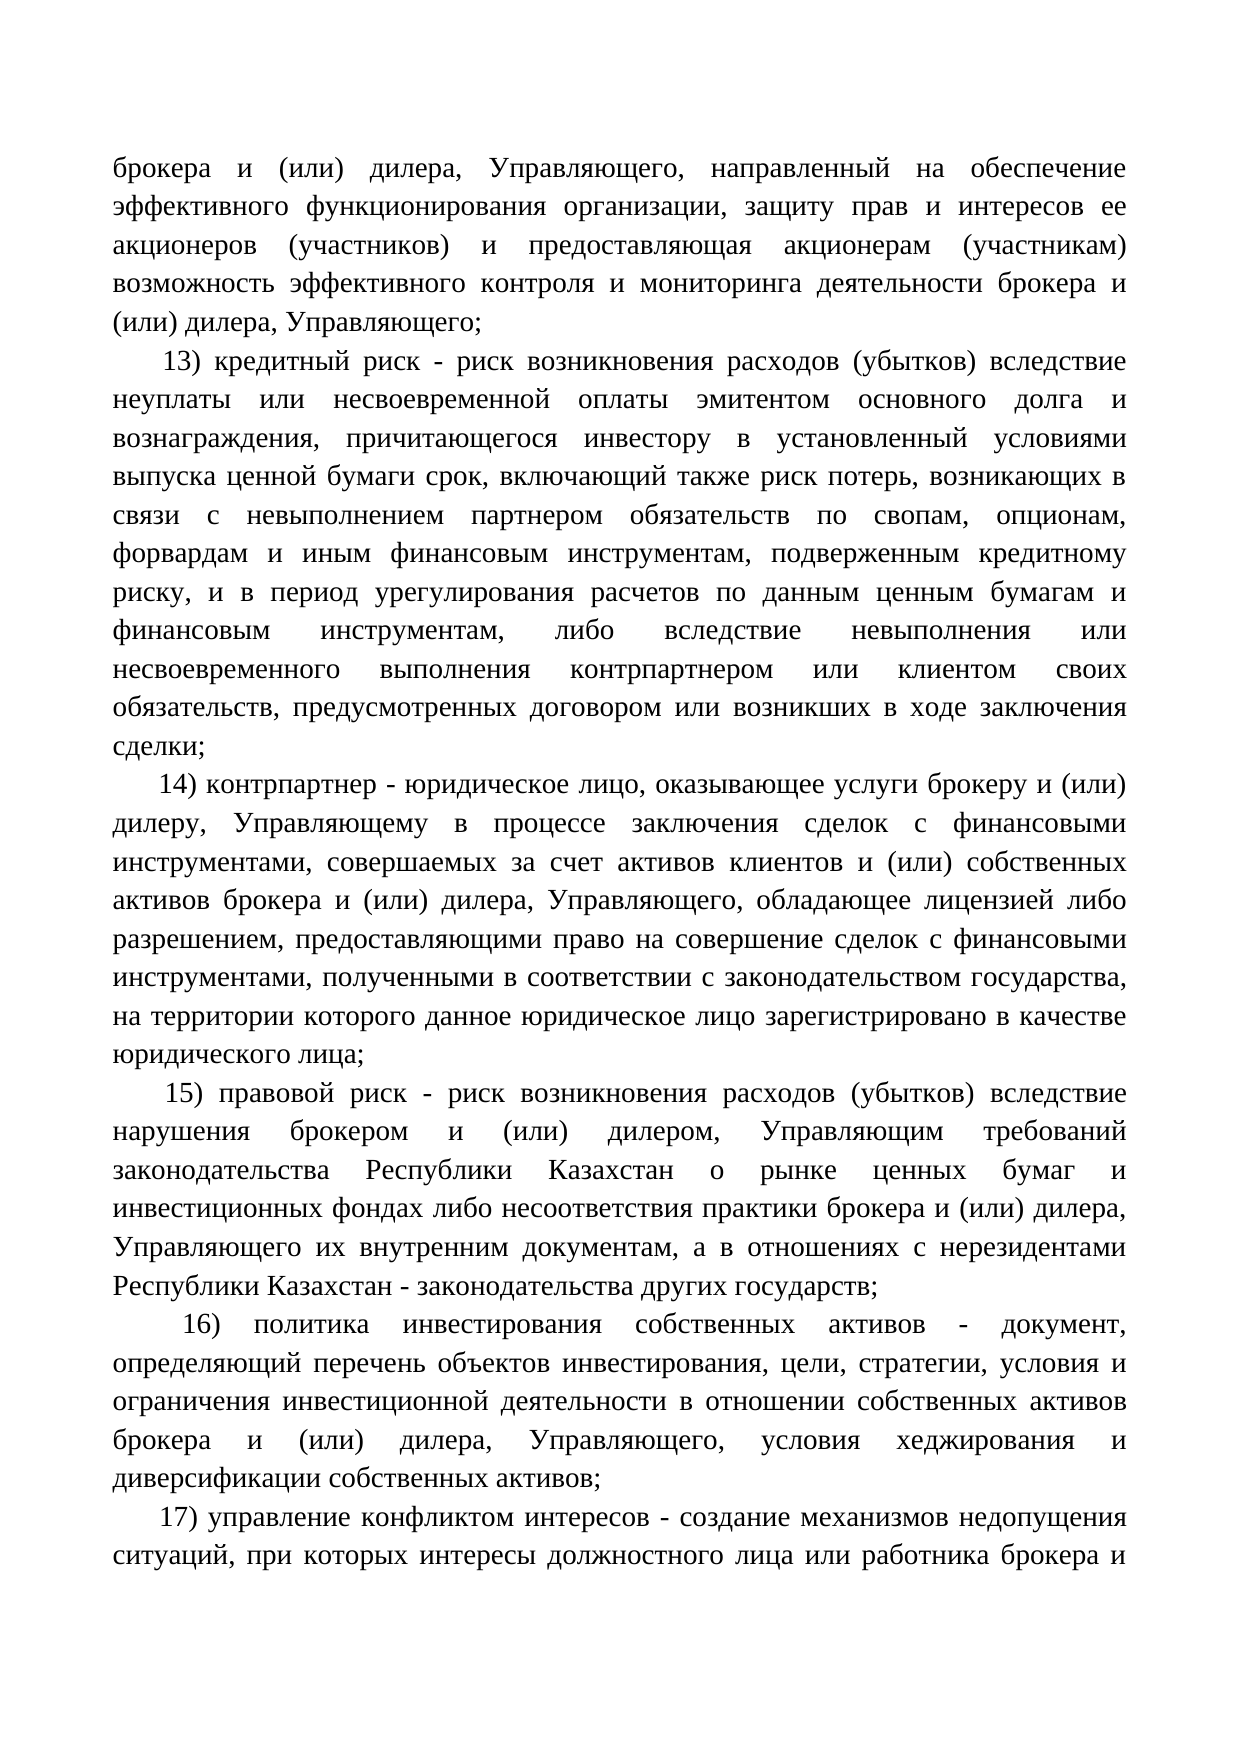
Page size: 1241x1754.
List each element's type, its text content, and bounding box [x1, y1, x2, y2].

text 14) контрпартнер - юридическое лицо, оказывающее услуги брокеру и (или) дилеру, Управляющему в процессе заключения сделок с финансовыми инструментами, совершаемых за счет активов клиентов и (или) собственных активов брокера и (или) дилера, Управляющего, обладающее лицензией либо разрешением, предоставляющими право на совершение сделок с финансовыми инструментами, полученными в соответствии с законодательством государства, на территории которого данное юридическое лицо зарегистрировано в качестве юридического лица; [112, 767, 1128, 1070]
text 13) кредитный риск - риск возникновения расходов (убытков) вследствие неуплаты или несвоевременной оплаты эмитентом основного долга и вознаграждения, причитающегося инвестору в установленный условиями выпуска ценной бумаги срок, включающий также риск потерь, возникающих в связи с невыполнением партнером обязательств по свопам, опционам, форвардам и иным финансовым инструментам, подверженным кредитному риску, и в период урегулирования расчетов по данным ценным бумагам и финансовым инструментам, либо вследствие невыполнения или несвоевременного выполнения контрпартнером или клиентом своих обязательств, предусмотренных договором или возникших в ходе заключения сделки; [112, 343, 1128, 762]
